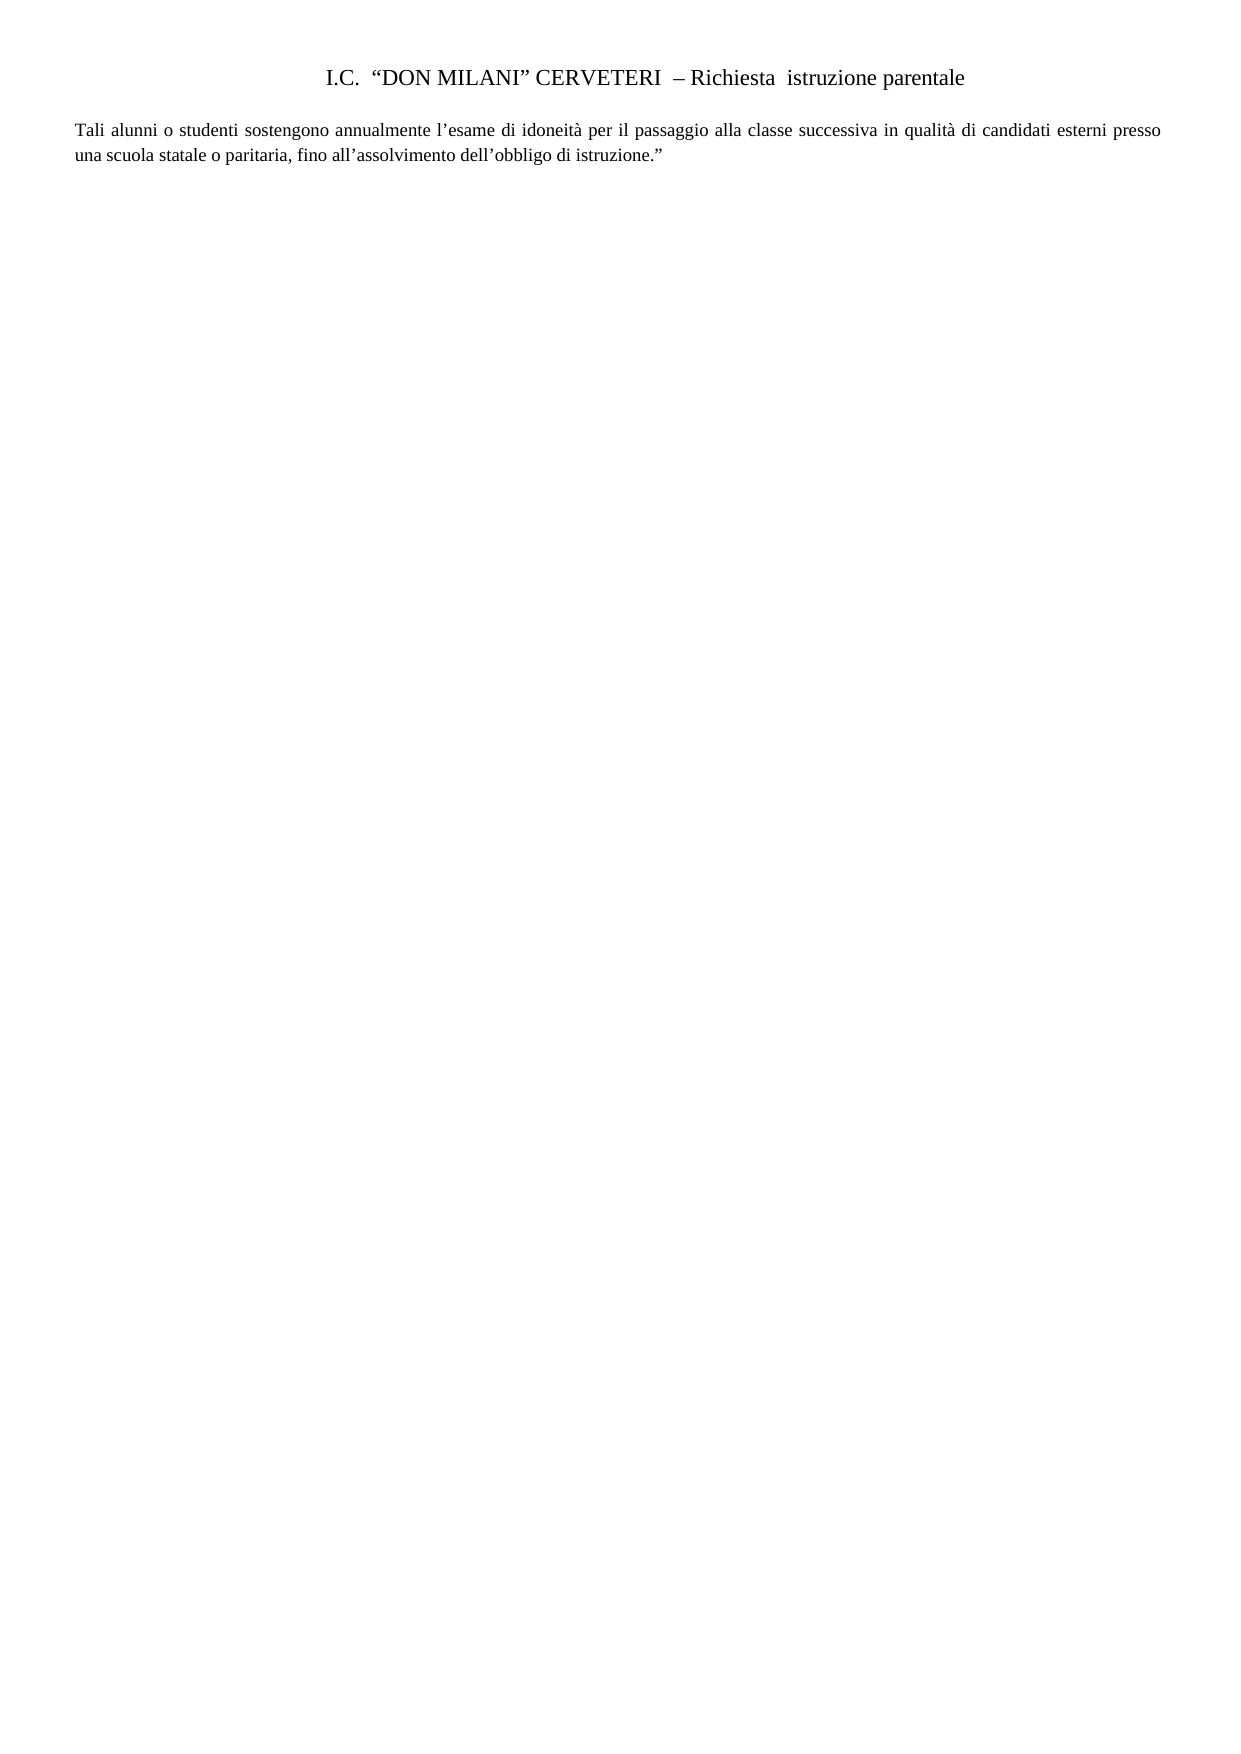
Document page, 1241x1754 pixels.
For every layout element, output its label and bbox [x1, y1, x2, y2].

text [73, 119, 1162, 166]
